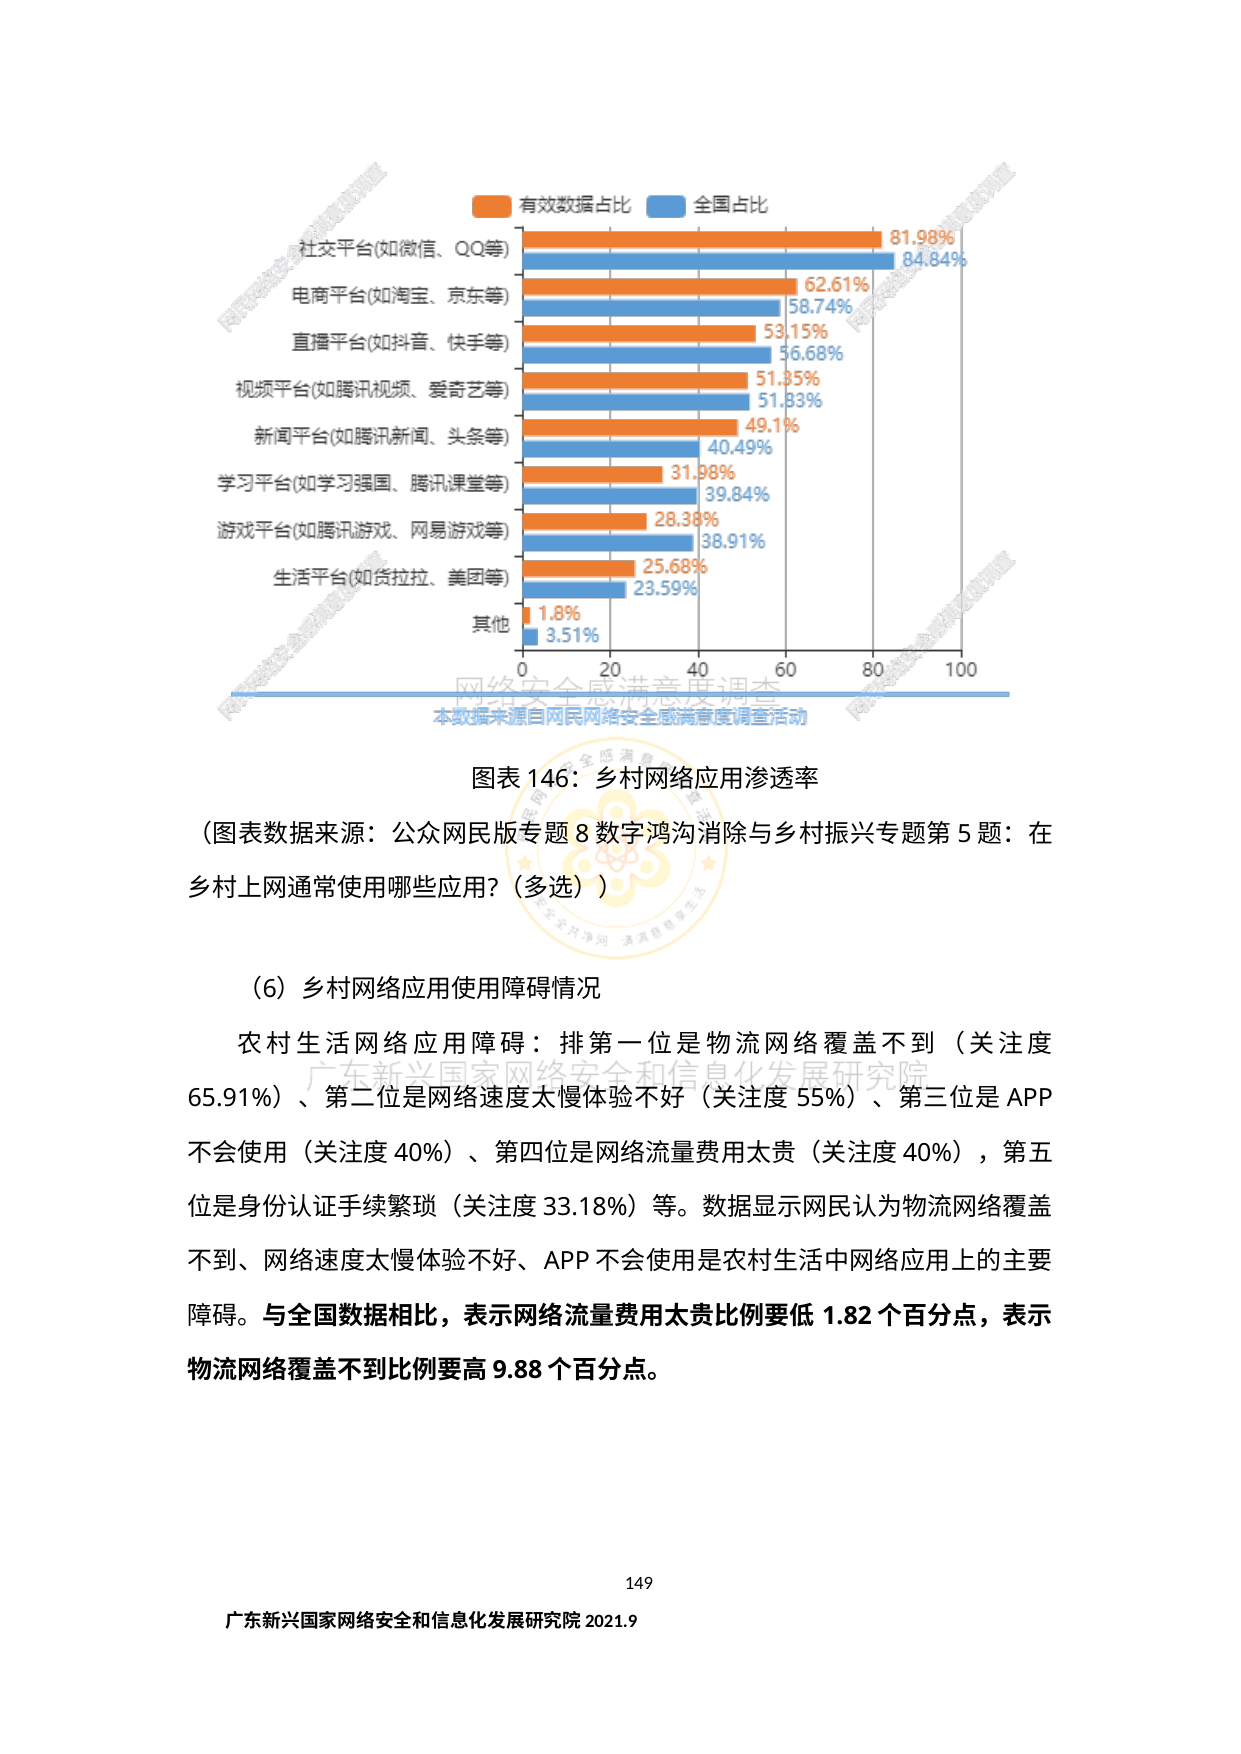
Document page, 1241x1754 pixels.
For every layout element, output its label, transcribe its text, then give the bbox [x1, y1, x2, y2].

text 图表146：乡村网络应用渗透率 [187, 759, 1053, 795]
text 农村生活网络应用障碍：排第一位是物流网络覆盖不到（关注度65.91%）、第二位是网络速度太慢体验不好（关注度55%）、第三位是APP不会使用（关注度40%）、第四位是网络流量费用太贵（关注度40%），第五位是身份认证手续繁琐（关注度33.18%）等。数据显示网民认为物流网络覆盖不到、网络速度太慢体验不好、APP不会使用是农村生活中网络应用上的主要障碍。与全国数据相比，表示网络流量费用太贵比例要低1.82个百分点，表示物流网络覆盖不到比例要高9.88个百分点。 [187, 1023, 1053, 1386]
text （图表数据来源：公众网民版专题8数字鸿沟消除与乡村振兴专题第5题：在乡村上网通常使用哪些应用?（多选）） [187, 813, 1053, 904]
text （6）乡村网络应用使用障碍情况 [187, 969, 1053, 1005]
picture [202, 150, 1039, 744]
